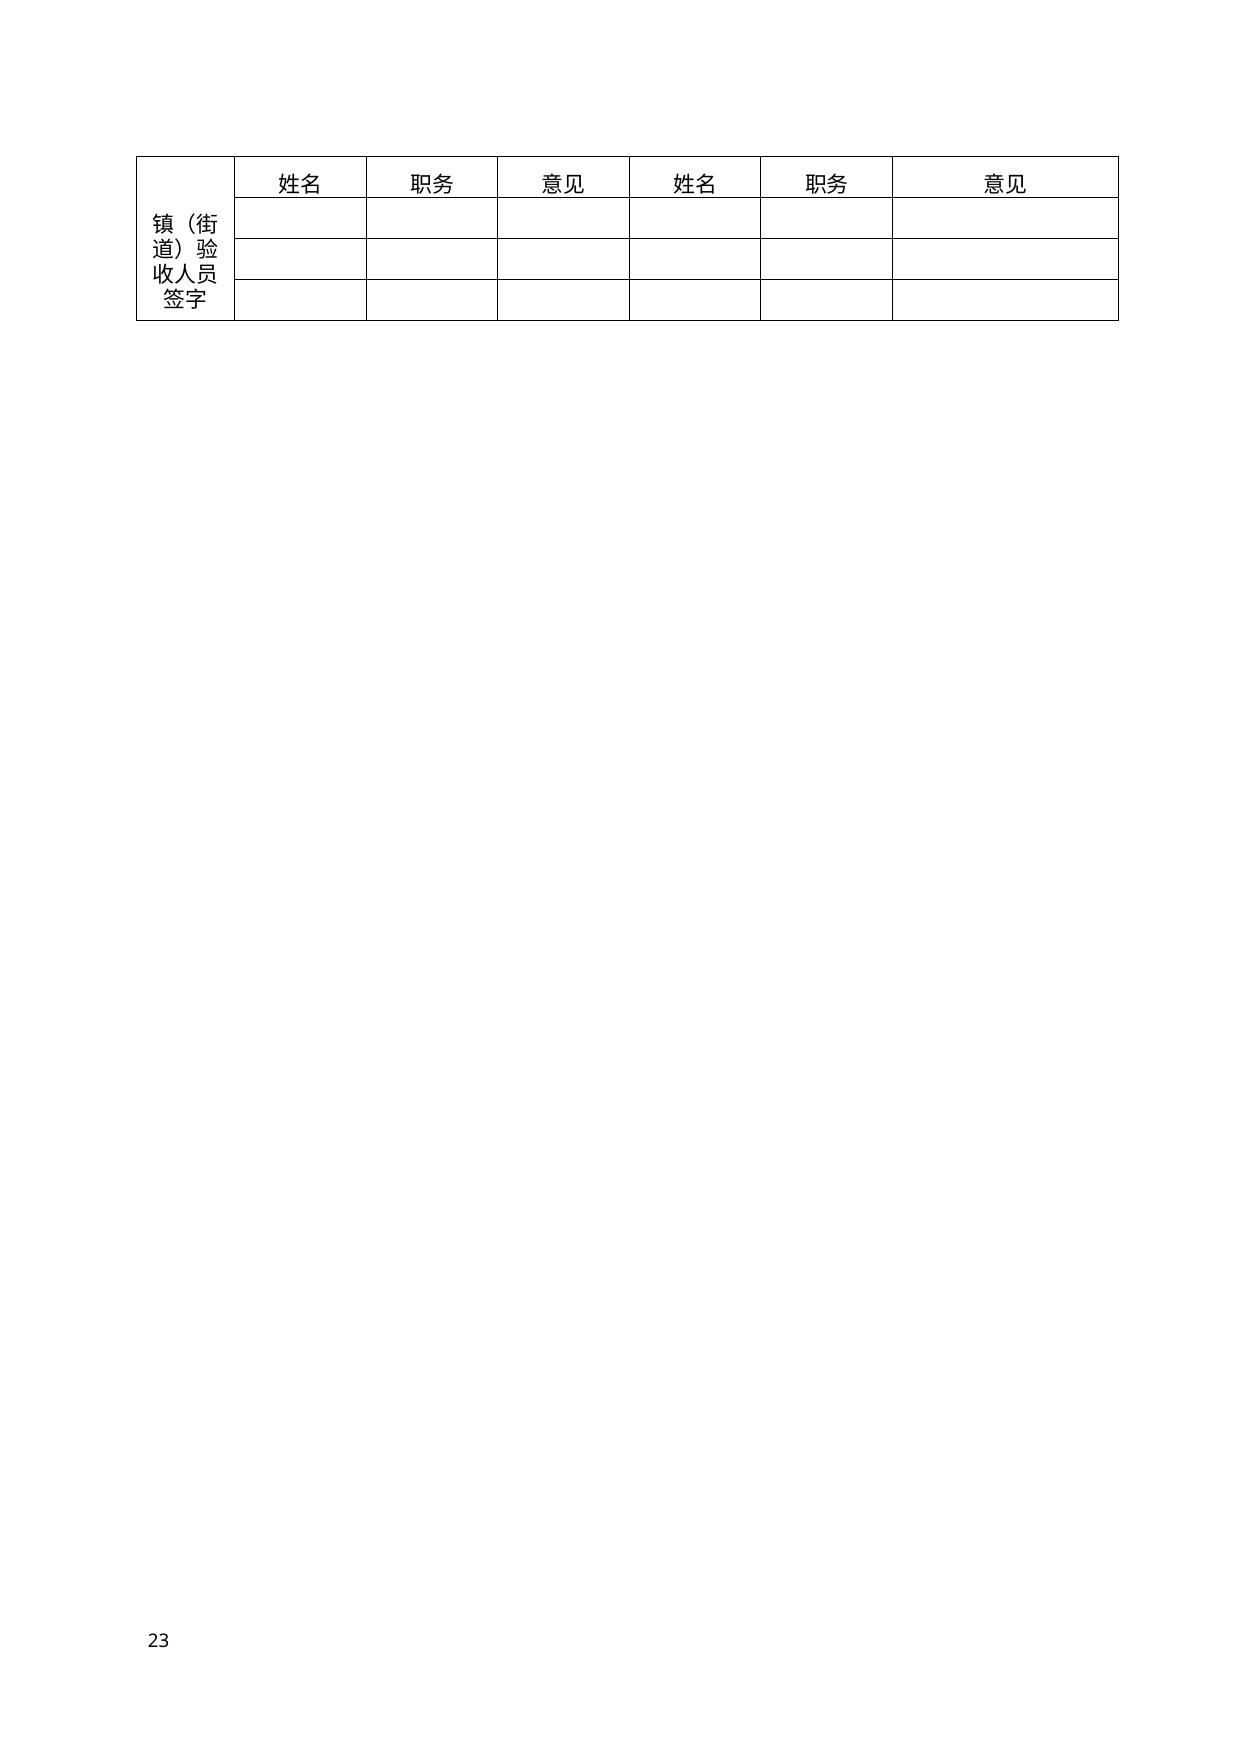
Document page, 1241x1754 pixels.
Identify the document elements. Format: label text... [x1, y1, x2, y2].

table_cell [235, 239, 366, 279]
table_cell [630, 280, 760, 320]
table_cell 职务 [761, 157, 892, 197]
table_cell [367, 280, 497, 320]
table_cell 姓名 [630, 157, 760, 197]
table_cell 意见 [498, 157, 629, 197]
table_cell 职务 [367, 157, 497, 197]
table_cell [498, 239, 629, 279]
table_cell [498, 280, 629, 320]
table_cell [235, 280, 366, 320]
table_cell [893, 280, 1118, 320]
table_cell [630, 239, 760, 279]
table_cell 意见 [893, 157, 1118, 197]
table_cell [367, 239, 497, 279]
table_cell [893, 239, 1118, 279]
table_cell [761, 198, 892, 238]
table_cell [235, 198, 366, 238]
table_cell [761, 239, 892, 279]
table_cell 镇（街道）验收人员签字 [137, 157, 234, 320]
table_cell [630, 198, 760, 238]
table_cell [893, 198, 1118, 238]
table_cell [761, 280, 892, 320]
table_cell [367, 198, 497, 238]
table_cell [498, 198, 629, 238]
table_cell 姓名 [235, 157, 366, 197]
